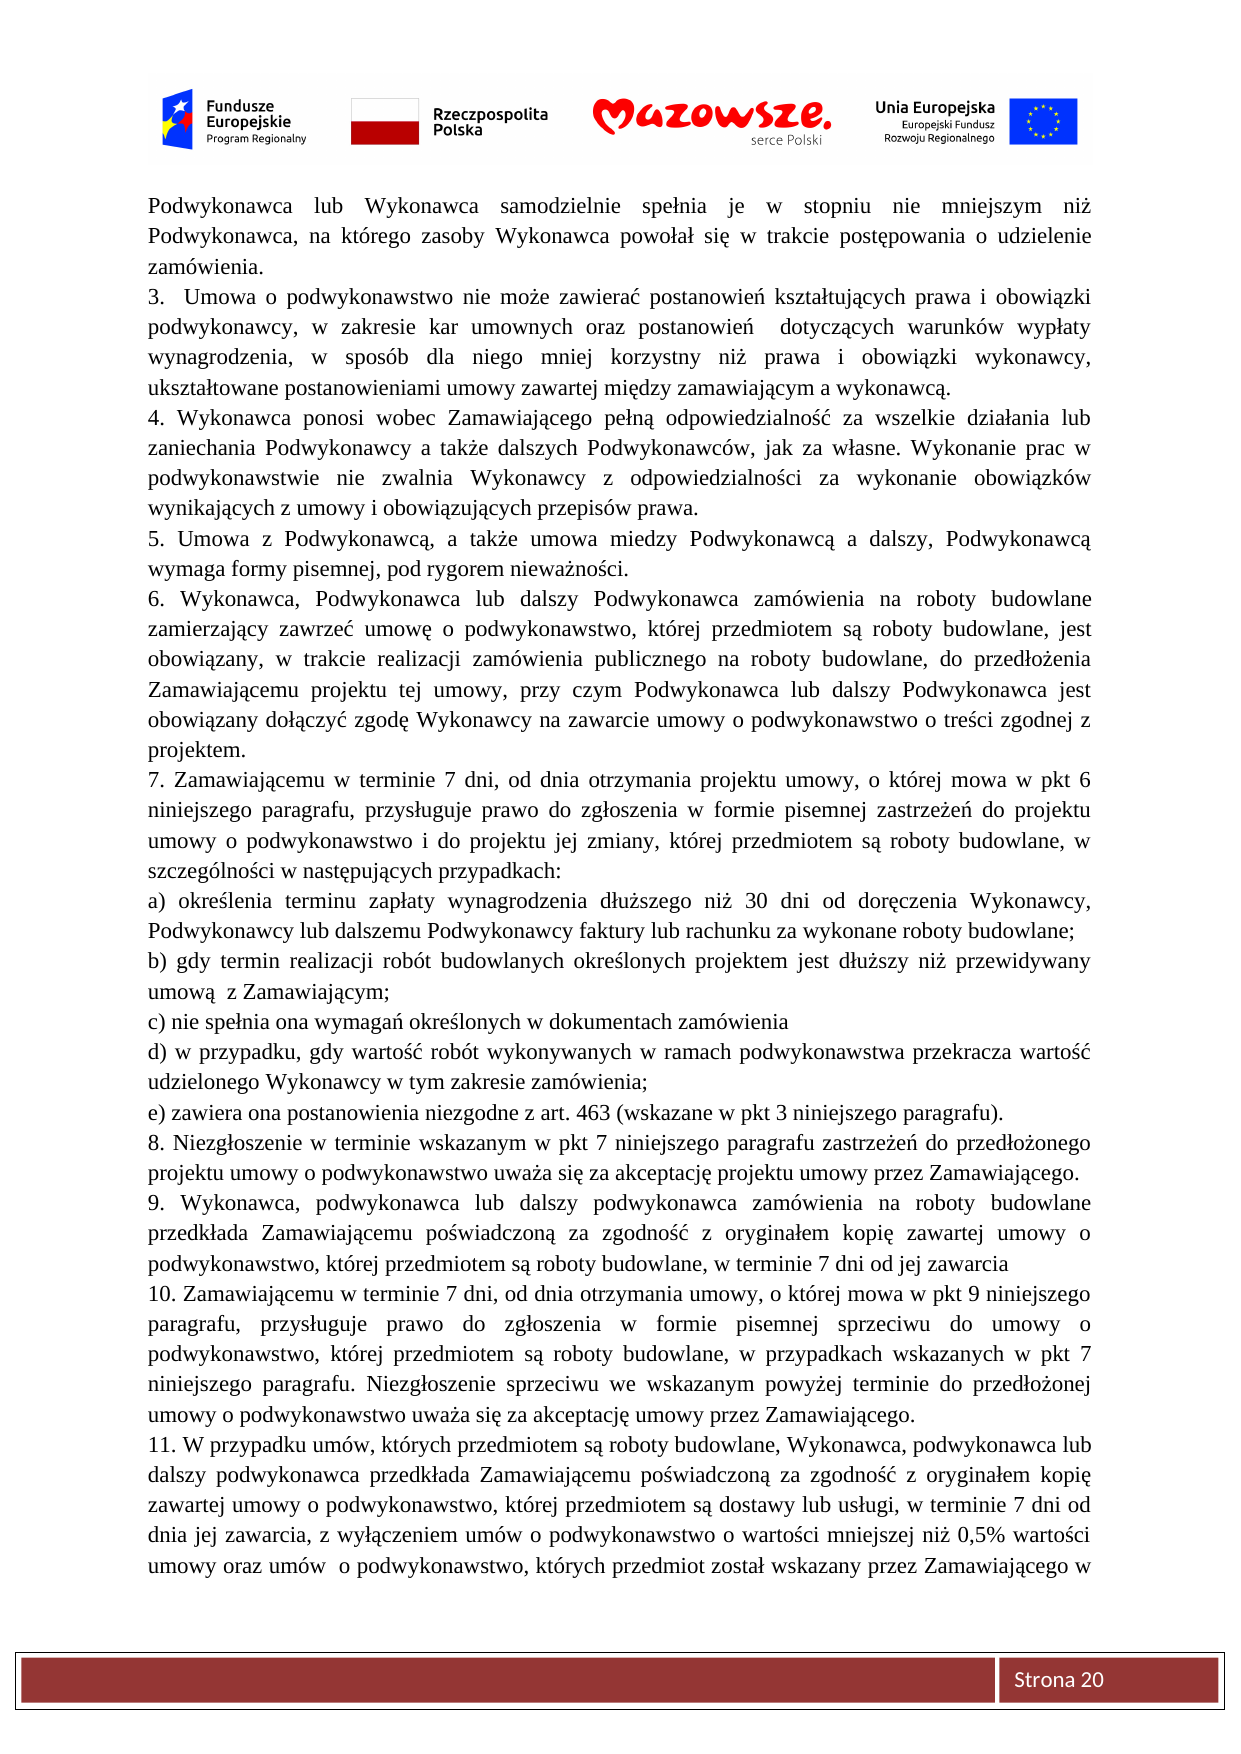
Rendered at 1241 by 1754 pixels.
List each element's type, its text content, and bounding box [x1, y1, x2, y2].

text a) określenia terminu zapłaty wynagrodzenia dłuższego niż 30 dni od doręczenia Wykonawcy, Podwykonawcy lub dalszemu Podwykonawcy faktury lub rachunku za wykonane roboty budowlane; [148, 887, 1093, 944]
text 6. Wykonawca, Podwykonawca lub dalszy Podwykonawca zamówienia na roboty budowlane zamierzający zawrzeć umowę o podwykonawstwo, której przedmiotem są roboty budowlane, jest obowiązany, w trakcie realizacji zamówienia publicznego na roboty budowlane, do przedłożenia Zamawiającemu projektu tej umowy, przy czym Podwykonawca lub dalszy Podwykonawca jest obowiązany dołączyć zgodę Wykonawcy na zawarcie umowy o podwykonawstwo o treści zgodnej z projektem. [148, 585, 1093, 762]
text 5. Umowa z Podwykonawcą, a także umowa miedzy Podwykonawcą a dalszy, Podwykonawcą wymaga formy pisemnej, pod rygorem nieważności. [148, 525, 1093, 581]
text c) nie spełnia ona wymagań określonych w dokumentach zamówienia [148, 1008, 1093, 1034]
text e) zawiera ona postanowienia niezgodne z art. 463 (wskazane w pkt 3 niniejszego paragrafu). [148, 1099, 1093, 1125]
text 8. Niezgłoszenie w terminie wskazanym w pkt 7 niniejszego paragrafu zastrzeżeń do przedłożonego projektu umowy o podwykonawstwo uważa się za akceptację projektu umowy przez Zamawiającego. [148, 1129, 1093, 1185]
picture [147, 73, 1093, 165]
text b) gdy termin realizacji robót budowlanych określonych projektem jest dłuższy niż przewidywany umową z Zamawiającym; [148, 948, 1093, 1004]
text 10. Zamawiającemu w terminie 7 dni, od dnia otrzymania umowy, o której mowa w pkt 9 niniejszego paragrafu, przysługuje prawo do zgłoszenia w formie pisemnej sprzeciwu do umowy o podwykonawstwo, której przedmiotem są roboty budowlane, w przypadkach wskazanych w pkt 7 niniejszego paragrafu. Niezgłoszenie sprzeciwu we wskazanym powyżej terminie do przedłożonej umowy o podwykonawstwo uważa się za akceptację umowy przez Zamawiającego. [148, 1280, 1093, 1427]
text d) w przypadku, gdy wartość robót wykonywanych w ramach podwykonawstwa przekracza wartość udzielonego Wykonawcy w tym zakresie zamówienia; [148, 1038, 1093, 1095]
text 4. Wykonawca ponosi wobec Zamawiającego pełną odpowiedzialność za wszelkie działania lub zaniechania Podwykonawcy a także dalszych Podwykonawców, jak za własne. Wykonanie prac w podwykonawstwie nie zwalnia Wykonawcy z odpowiedzialności za wykonanie obowiązków wynikających z umowy i obowiązujących przepisów prawa. [148, 404, 1093, 521]
text 7. Zamawiającemu w terminie 7 dni, od dnia otrzymania projektu umowy, o której mowa w pkt 6 niniejszego paragrafu, przysługuje prawo do zgłoszenia w formie pisemnej zastrzeżeń do projektu umowy o podwykonawstwo i do projektu jej zmiany, której przedmiotem są roboty budowlane, w szczególności w następujących przypadkach: [148, 766, 1093, 883]
text 3. Umowa o podwykonawstwo nie może zawierać postanowień kształtujących prawa i obowiązki podwykonawcy, w zakresie kar umownych oraz postanowień dotyczących warunków wypłaty wynagrodzenia, w sposób dla niego mniej korzystny niż prawa i obowiązki wykonawcy, ukształtowane postanowieniami umowy zawartej między zamawiającym a wykonawcą. [148, 283, 1093, 400]
text 9. Wykonawca, podwykonawca lub dalszy podwykonawca zamówienia na roboty budowlane przedkłada Zamawiającemu poświadczoną za zgodność z oryginałem kopię zawartej umowy o podwykonawstwo, której przedmiotem są roboty budowlane, w terminie 7 dni od jej zawarcia [148, 1189, 1093, 1276]
